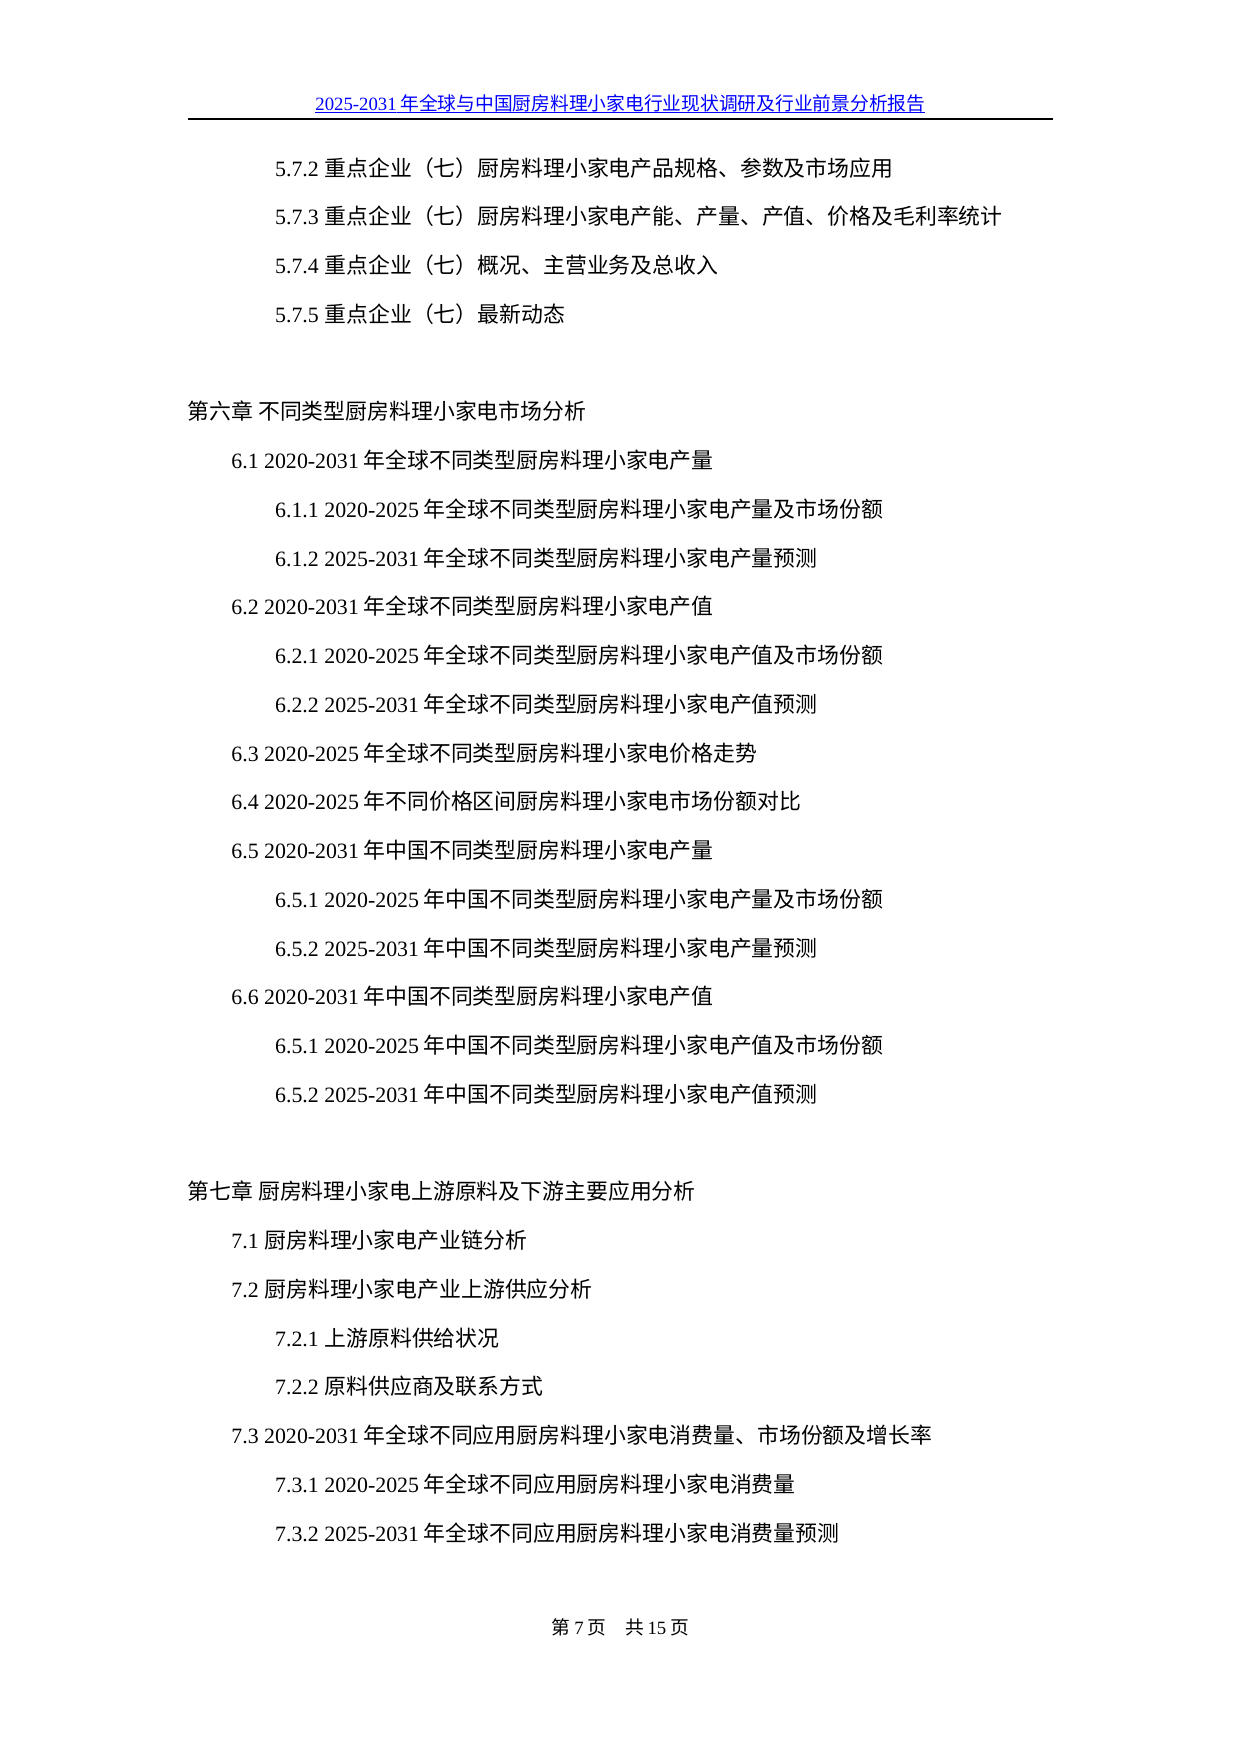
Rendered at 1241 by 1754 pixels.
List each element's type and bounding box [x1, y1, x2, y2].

text [187, 150, 1053, 1548]
